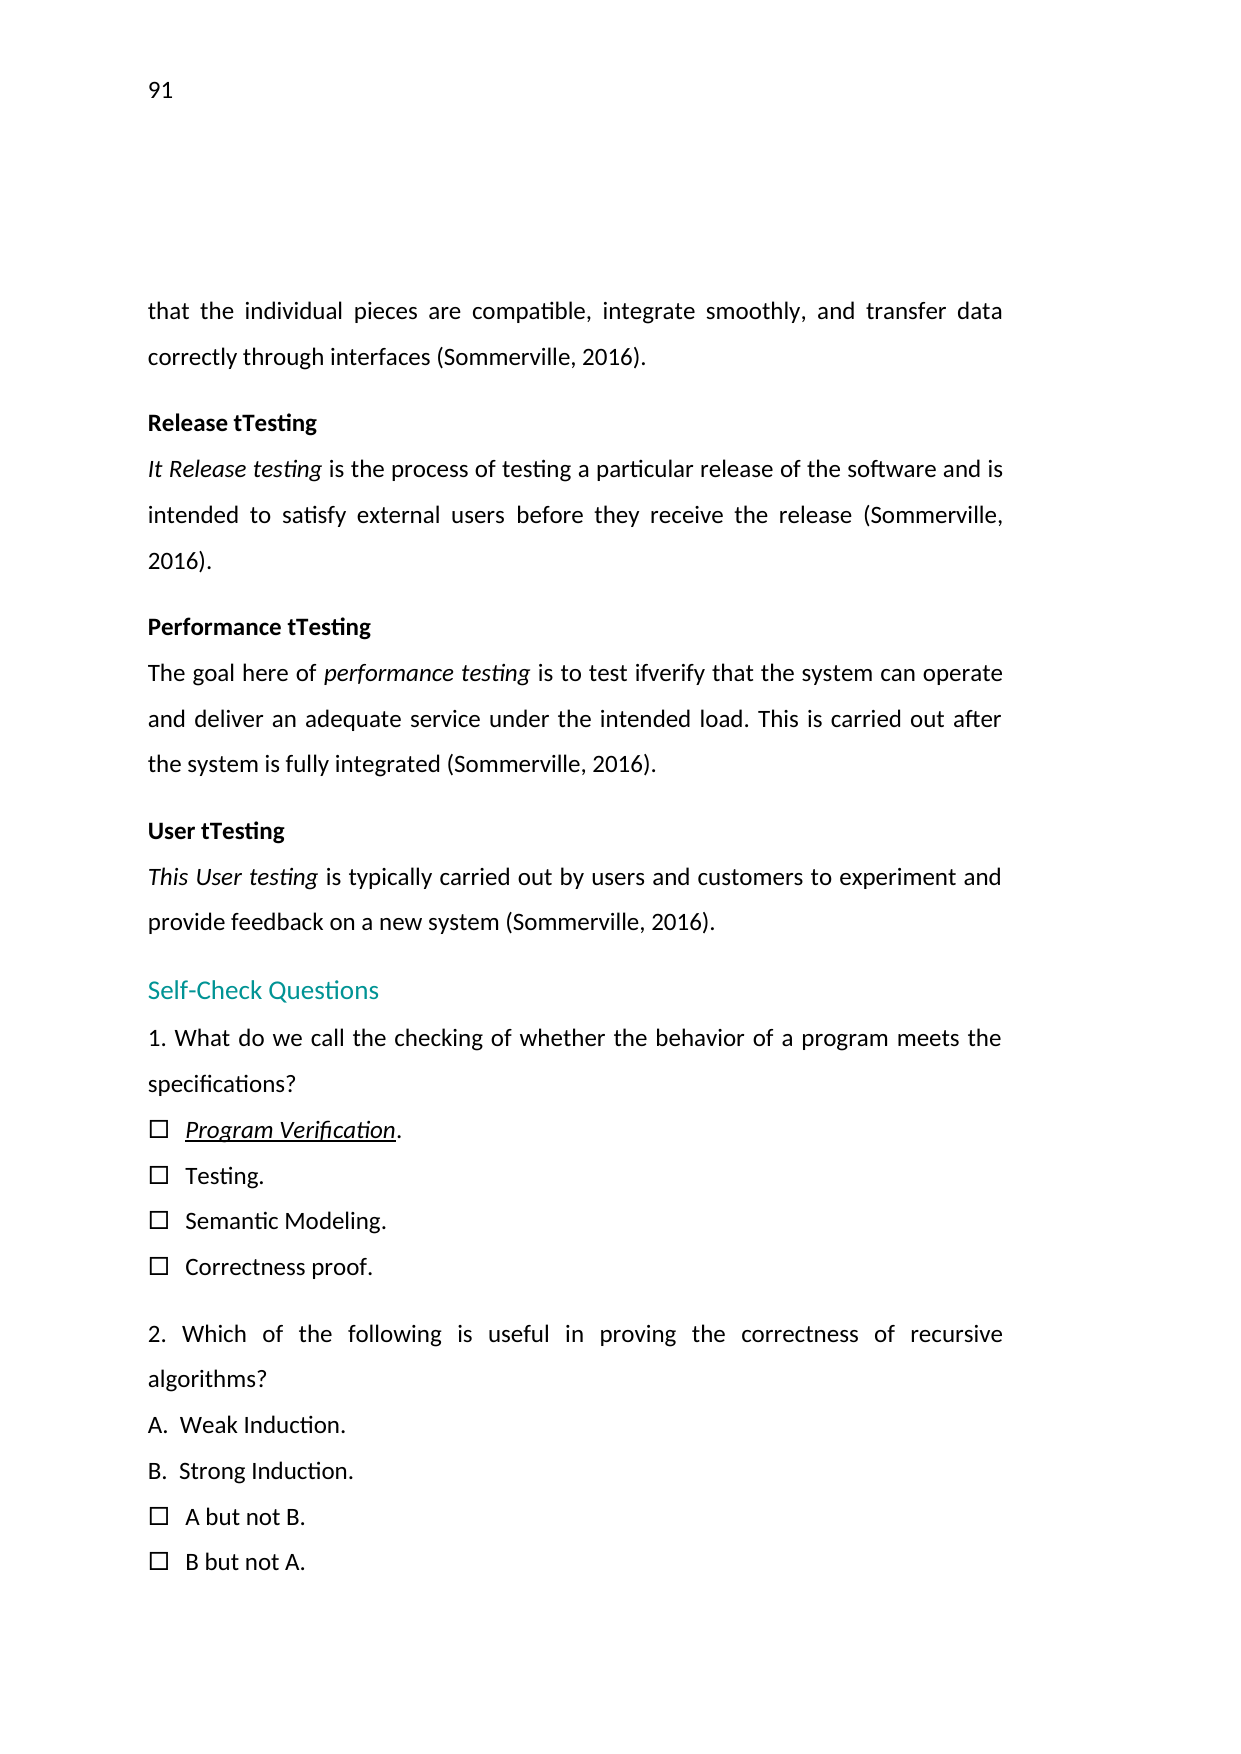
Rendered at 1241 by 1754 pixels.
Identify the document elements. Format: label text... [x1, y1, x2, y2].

text is typically carried out by users and customers to experiment and provide feedback on a new system (Sommerville, 2016). [148, 861, 1004, 937]
list B but not A [148, 1546, 1004, 1577]
list Correctness proof [148, 1251, 1004, 1282]
subtitle Release esting [148, 408, 1004, 438]
text The goal is to the system can operate and deliver an adequate service under intended load. This is carried out after the system is fully integrated (Sommerville, 2016). [148, 657, 1004, 779]
subtitle Performance esting [148, 611, 1004, 642]
text is the process of testing a particular release of the software and is intended to satisfy external users before they receive the release (Sommerville, 2016). [148, 453, 1004, 575]
text B. Strong Induction. [148, 1455, 1004, 1486]
list Program Verification [148, 1114, 1004, 1144]
list Semantic Modeling [148, 1206, 1004, 1236]
text 1. What do we call the checking of whether the behavior of a program meets the specifications? [148, 1023, 1004, 1099]
list Testing [148, 1160, 1004, 1190]
text A. Weak Induction. [148, 1409, 1004, 1440]
subtitle Self-Check Questions [148, 973, 1004, 1006]
text 2. Which of the following is useful in proving correctness of recursive algorithms? [148, 1318, 1004, 1394]
list A but not B [148, 1501, 1004, 1531]
subtitle User esting [148, 815, 1004, 846]
